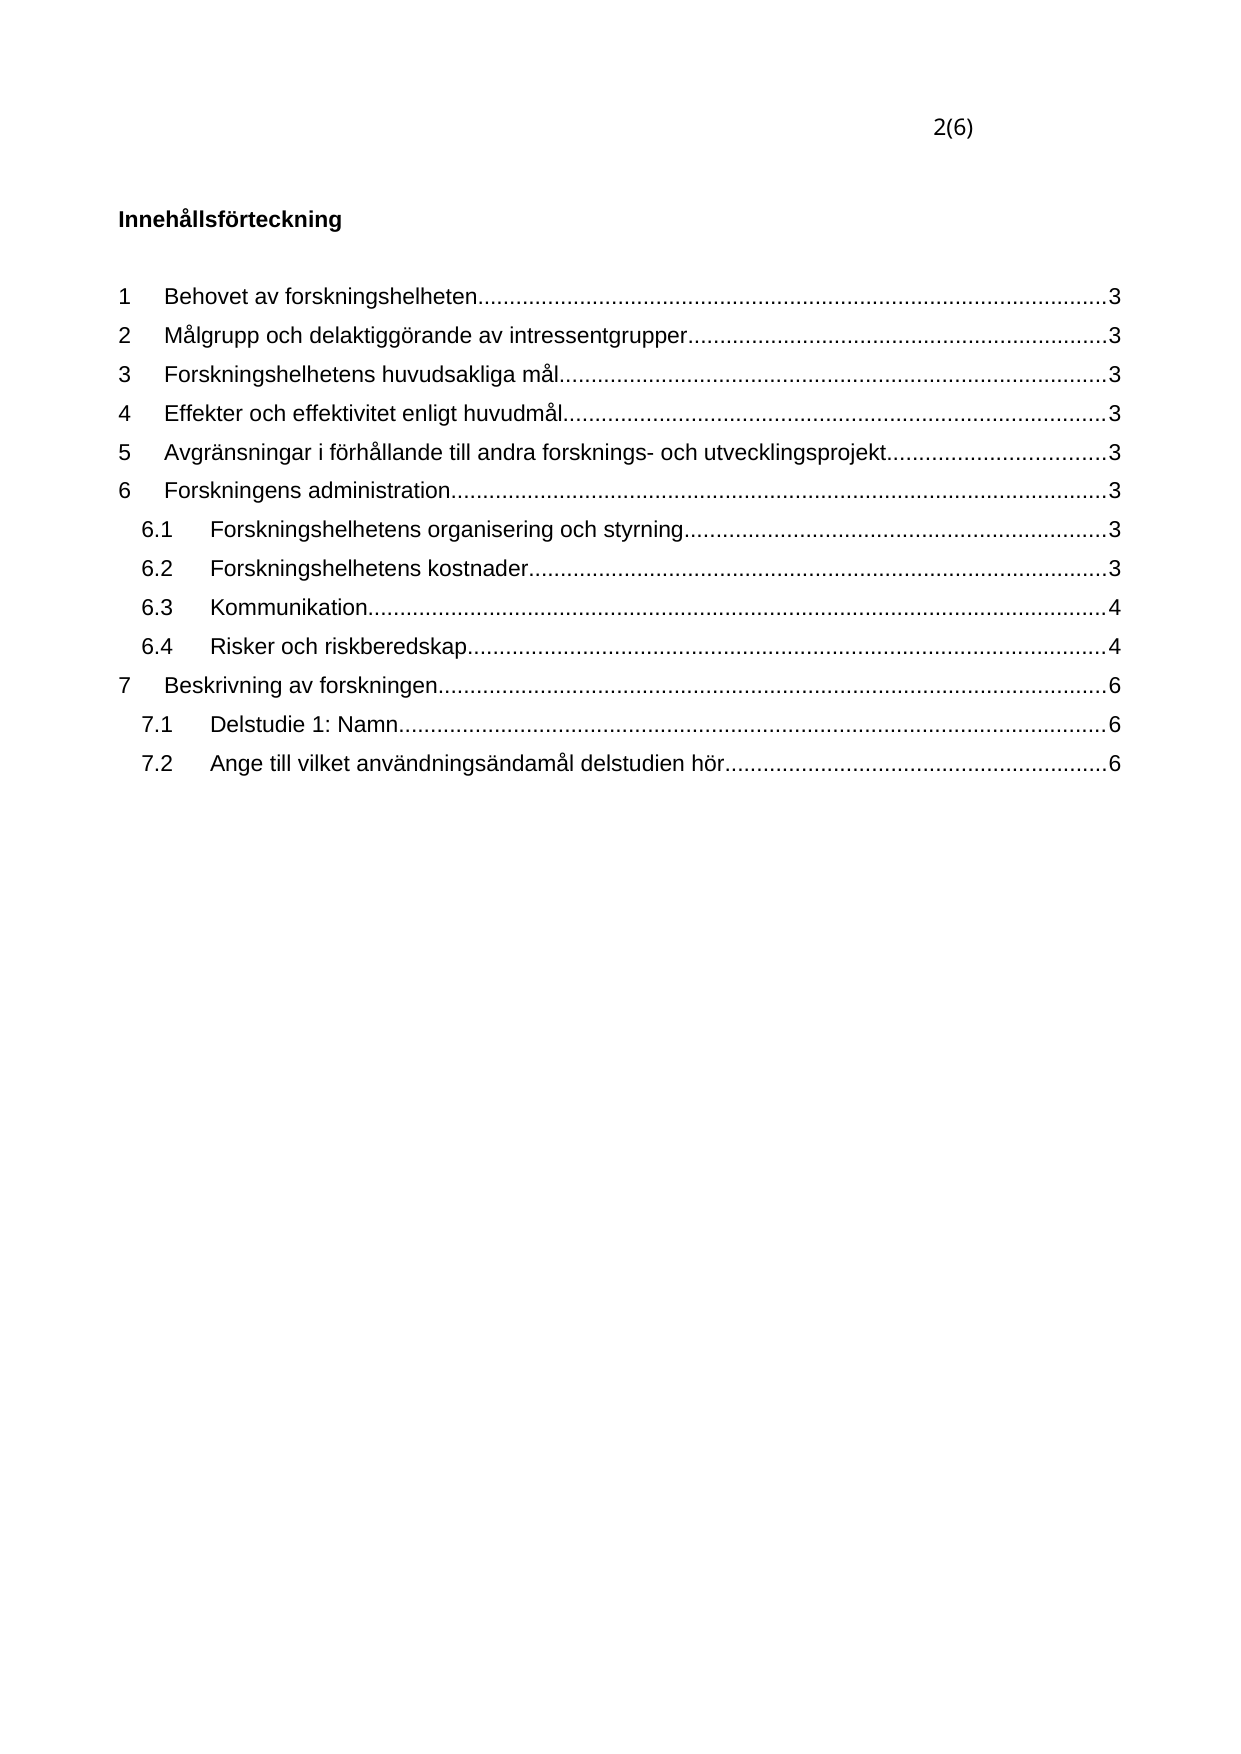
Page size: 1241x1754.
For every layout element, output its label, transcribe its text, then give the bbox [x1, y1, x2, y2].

text 1 Behovet av forskningshelheten 3 [118, 283, 1122, 309]
text 3 Forskningshelhetens huvudsakliga mål 3 [118, 361, 1122, 387]
text 4 Effekter och effektivitet enligt huvudmål 3 [118, 400, 1122, 426]
text 2 Målgrupp och delaktiggörande av intressentgrupper 3 [118, 322, 1122, 348]
text 6 Forskningens administration 3 [118, 477, 1122, 504]
text 6.1 Forskningshelhetens organisering och styrning 3 [141, 516, 1122, 543]
text 7.2 Ange till vilket användningsändamål delstudien hör 6 [141, 749, 1122, 776]
text 6.4 Risker och riskberedskap 4 [141, 633, 1122, 659]
text 6.2 Forskningshelhetens kostnader 3 [141, 555, 1122, 582]
text 6.3 Kommunikation 4 [141, 594, 1122, 620]
text 5 Avgränsningar i förhållande till andra forsknings- och utvecklingsprojekt 3 [118, 439, 1122, 465]
text 7.1 Delstudie 1: Namn 6 [141, 711, 1122, 737]
text 7 Beskrivning av forskningen 6 [118, 672, 1122, 698]
text Innehållsförteckning [118, 206, 1122, 232]
